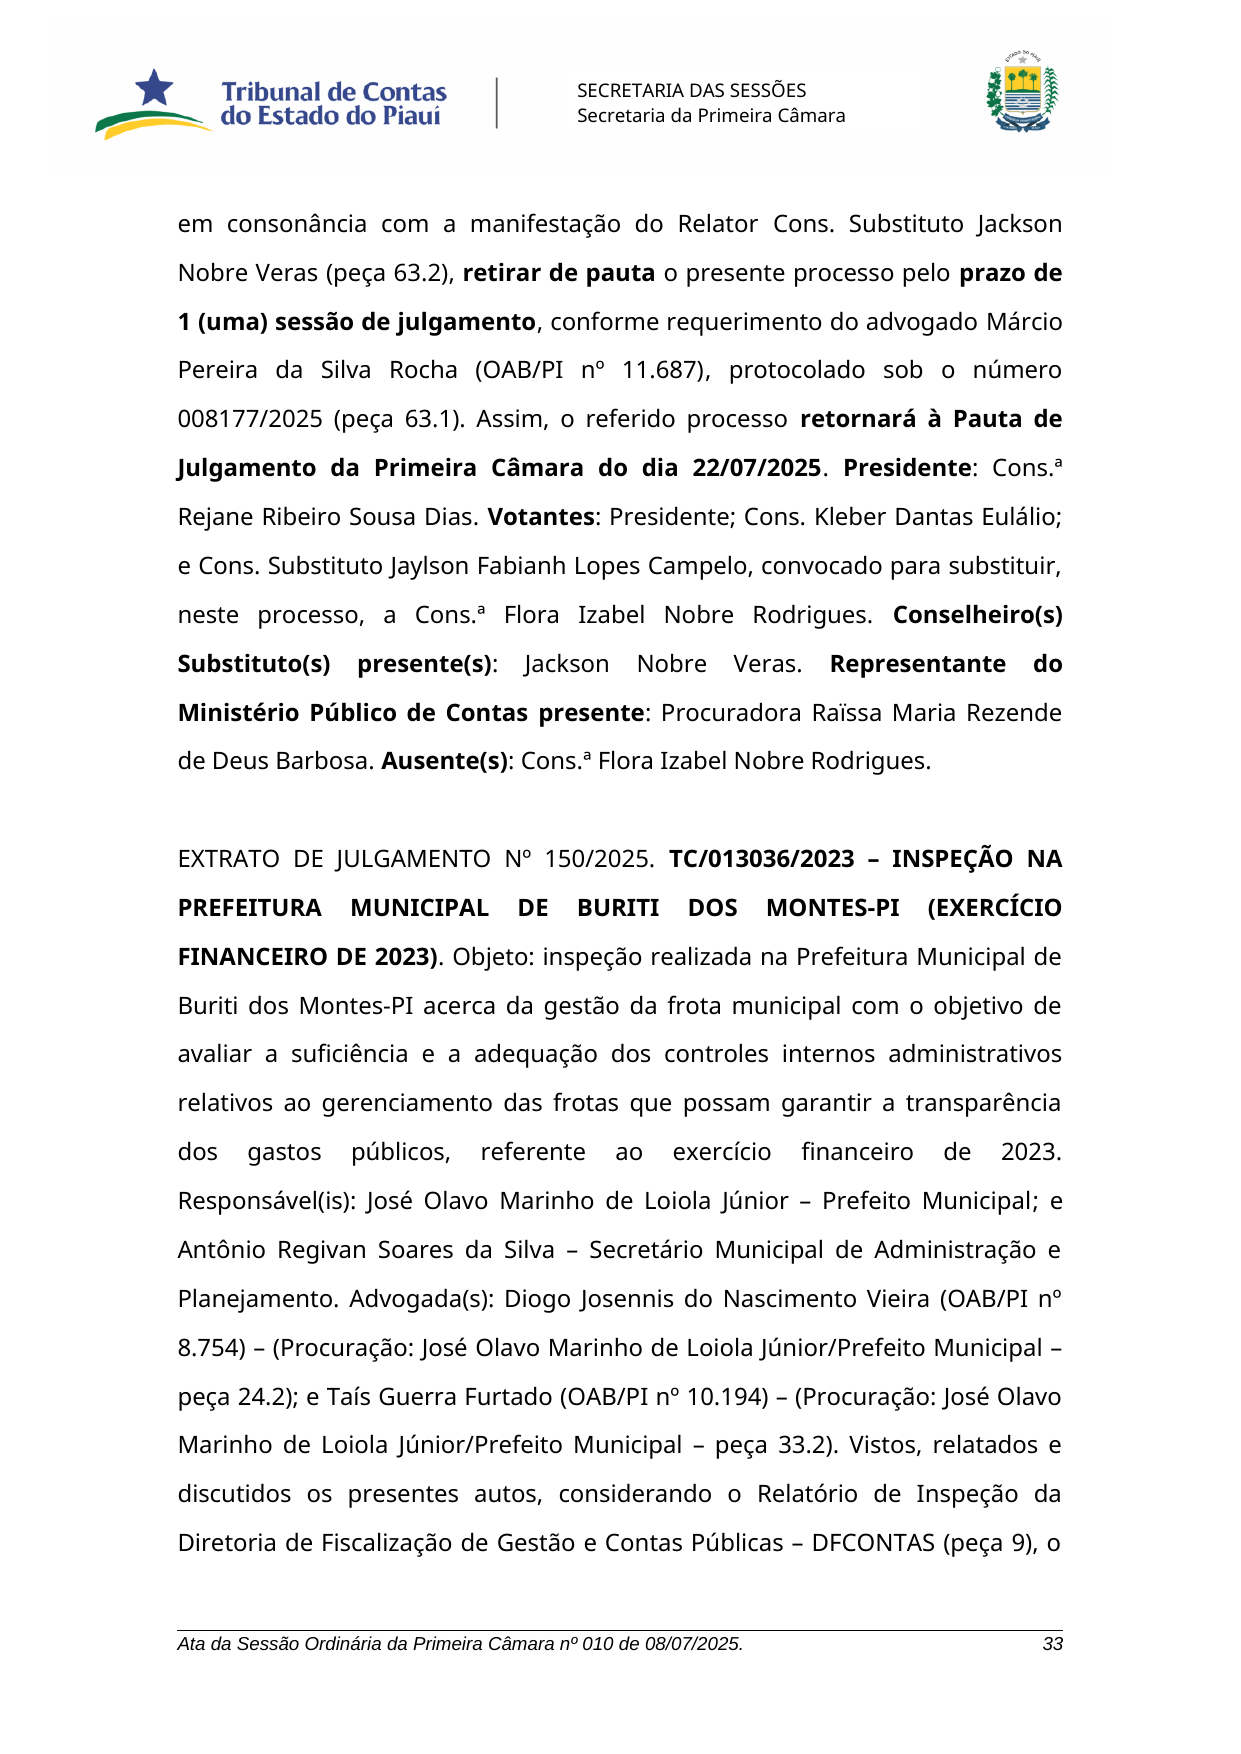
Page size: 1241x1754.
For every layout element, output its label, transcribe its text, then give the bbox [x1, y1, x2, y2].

picture [47, 17, 1107, 176]
